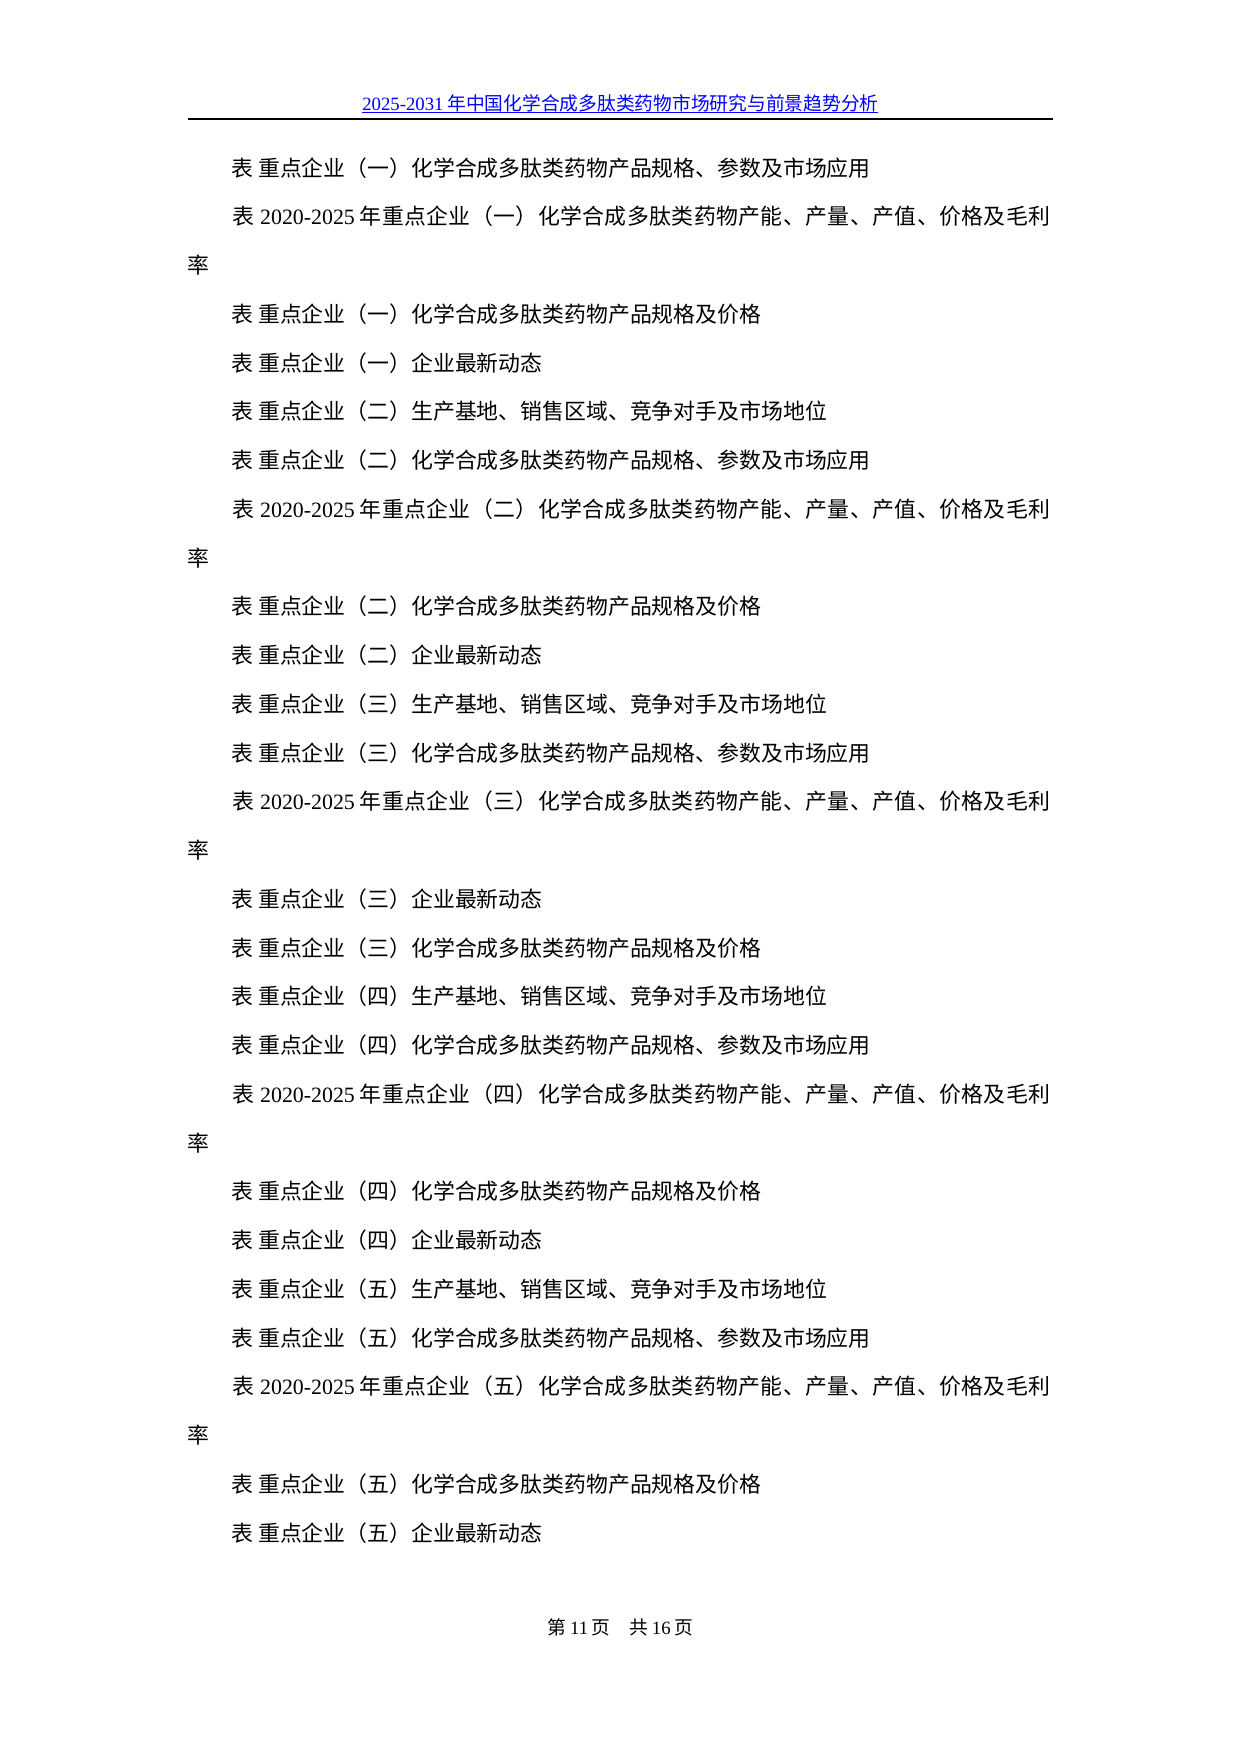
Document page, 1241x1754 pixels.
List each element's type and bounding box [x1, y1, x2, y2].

text [187, 150, 1053, 1548]
